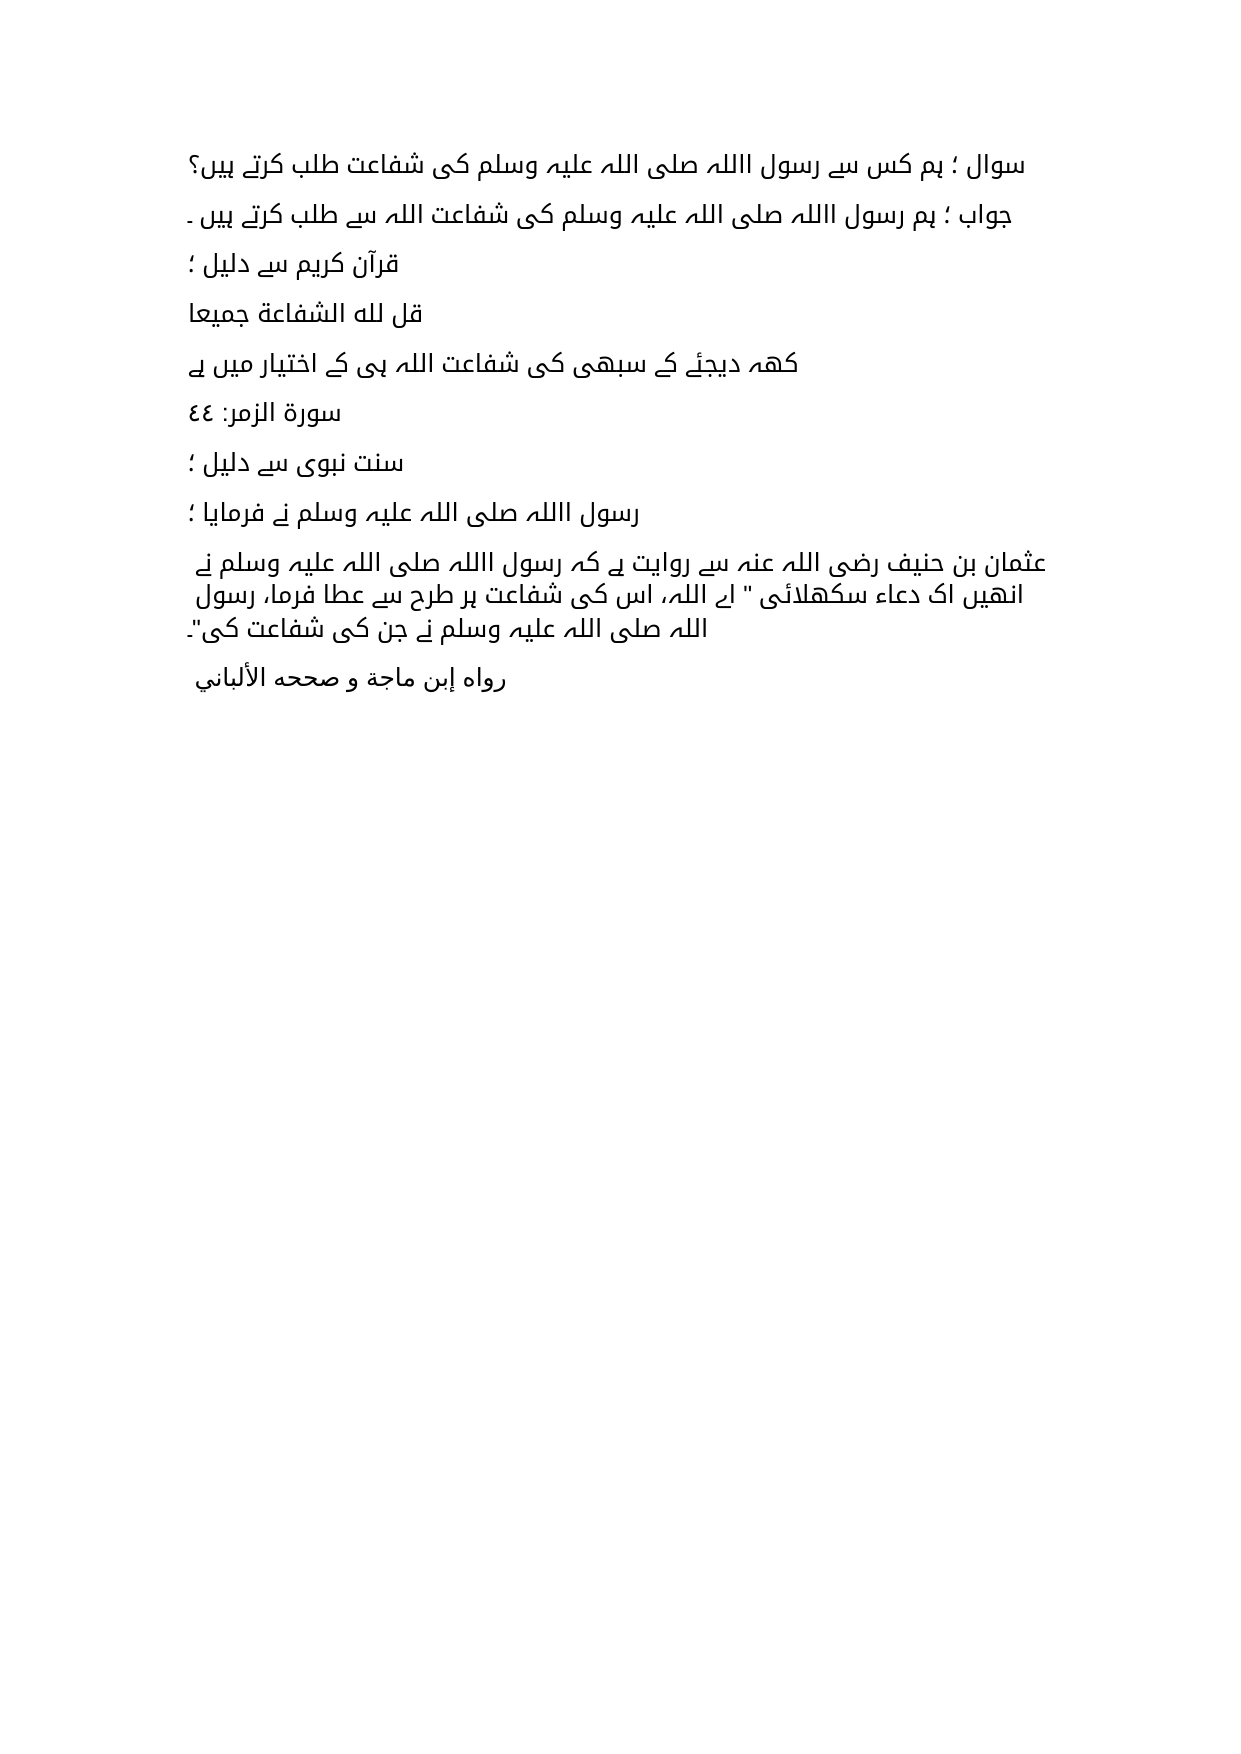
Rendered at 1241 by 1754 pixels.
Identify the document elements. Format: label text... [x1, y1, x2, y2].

text کھہ دیجئے کے سبھی کی شفاعت اللہ ہی کے اختیار میں ہے [187, 349, 1053, 377]
text عثمان بن حنیف رضی اللہ عنہ سے روایت ہے کہ رسول االلہ صلی اللہ علیہ وسلم نے انھیں اک دعاء سکھلائی " اے اللہ، اس کی شفاعت ہر طرح سے عطا فرما، رسول اللہ صلی اللہ علیہ وسلم نے جن کی شفاعت کی"۔ [187, 547, 1053, 642]
text قل لله الشفاعة جميعا [187, 299, 1053, 328]
text سنت نبوی سے دلیل ؛ [187, 448, 1053, 477]
text سورة الزمر: ٤٤ [187, 398, 1053, 427]
text سوال ؛ ہم کس سے رسول االلہ صلی اللہ علیہ وسلم کی شفاعت طلب کرتے ہیں؟ [187, 150, 1053, 179]
text جواب ؛ ہم رسول االلہ صلی اللہ علیہ وسلم کی شفاعت اللہ سے طلب کرتے ہیں ۔ [187, 200, 1053, 228]
text رواه إبن ماجة و صححه الألباني [187, 663, 1053, 692]
text رسول االلہ صلی اللہ علیہ وسلم نے فرمایا ؛ [187, 498, 1053, 527]
text قرآن کریم سے دلیل ؛ [187, 249, 1053, 278]
